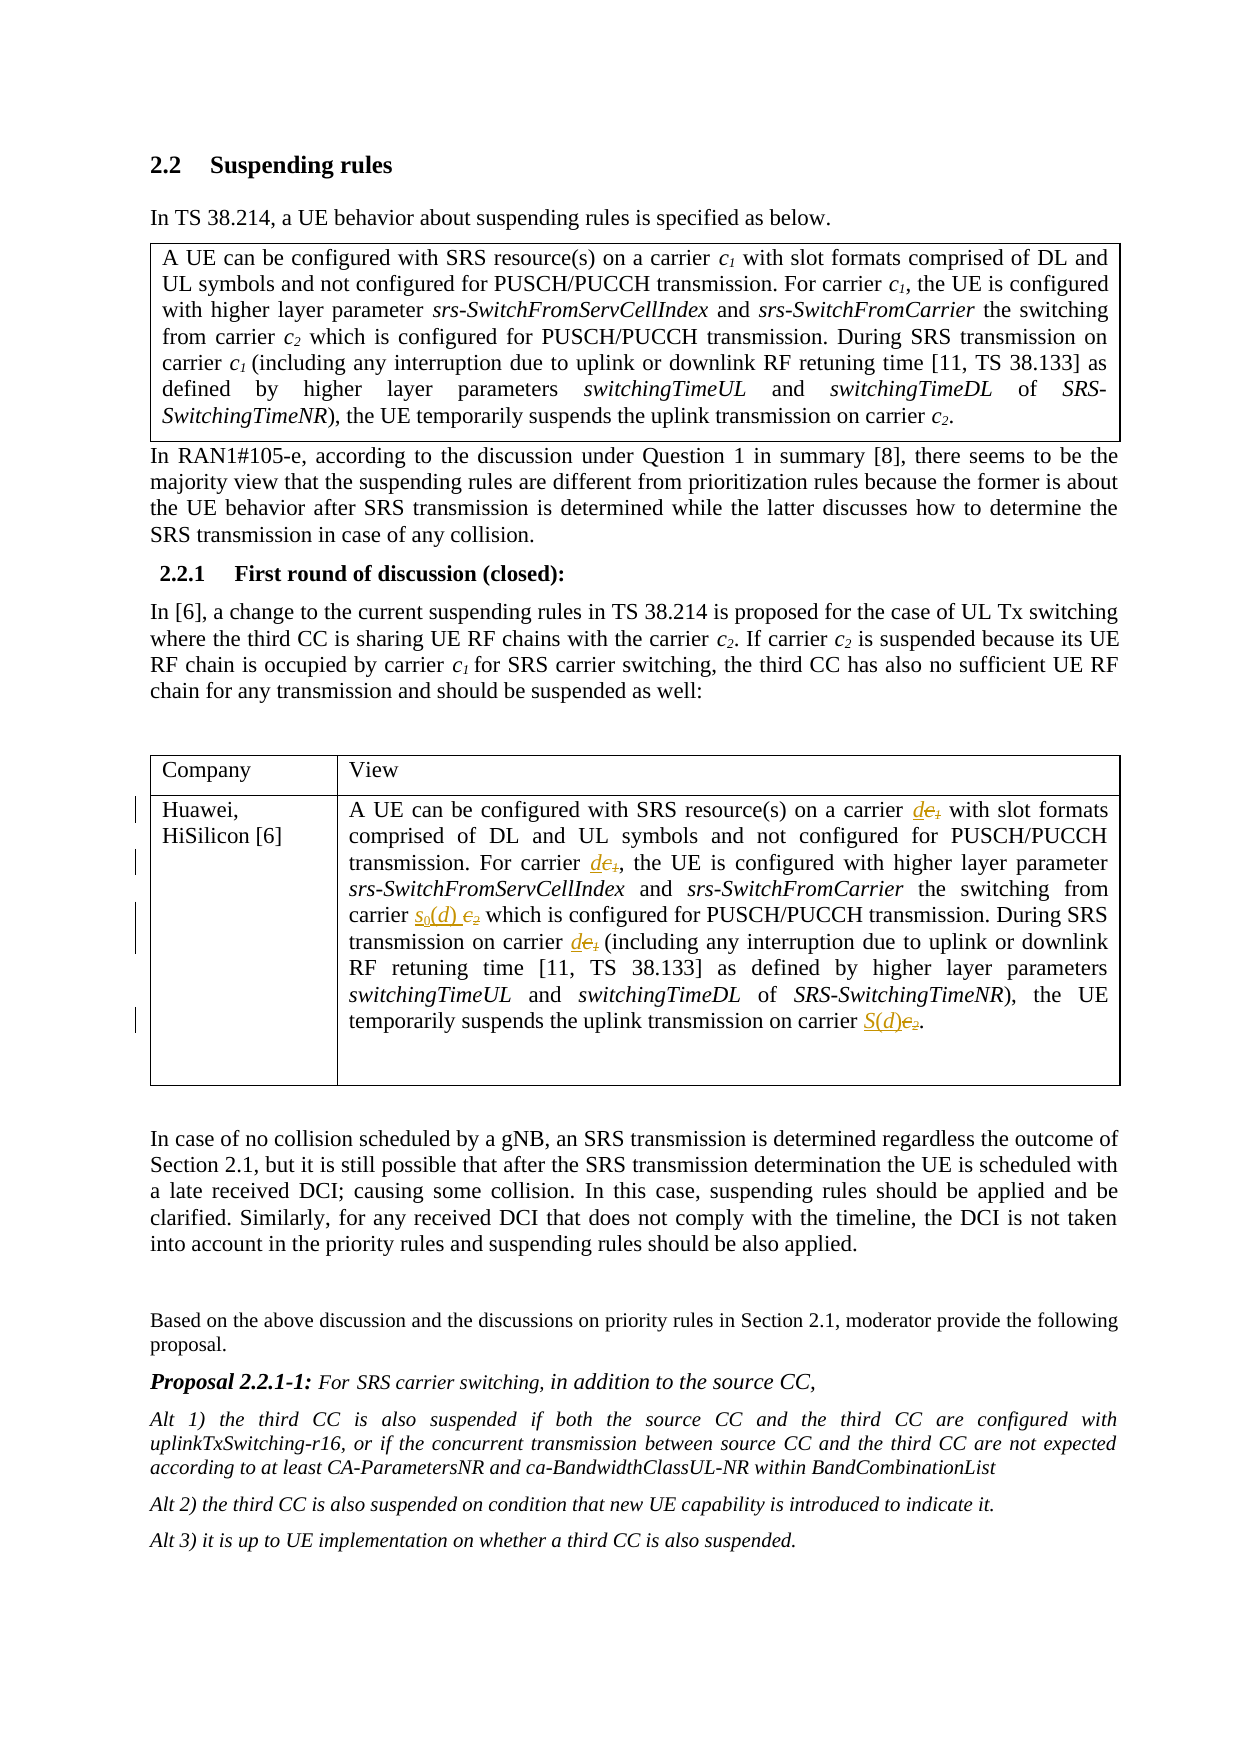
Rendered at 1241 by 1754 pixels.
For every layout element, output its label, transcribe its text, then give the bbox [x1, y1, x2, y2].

text In RAN1#105-e, according to the discussion under Question 1 in summary [8], there seems to be the majority view that the suspending rules are different from prioritization rules because the former is about the UE behavior after SRS transmission is determined while the latter discusses how to determine the SRS transmission in case of any collision. [150, 442, 1120, 547]
text Alt 1) the third CC is also suspended if both the source CC and the third CC are configured with uplinkTxSwitching-r16, or if the concurrent transmission between source CC and the third CC are not expected according to at least CA-ParametersNR and ca-BandwidthClassUL-NR within BandCombinationList [150, 1407, 1120, 1479]
table_header Company [151, 756, 337, 795]
subtitle First round of discussion (closed): [159, 559, 1120, 586]
text Alt 2) the third CC is also suspended on condition that new UE capability is introduced to indicate it. [150, 1492, 1120, 1516]
subtitle Suspending rules [150, 150, 1120, 179]
text In [6], a change to the current suspending rules in TS 38.214 is proposed for the case of UL Tx switching where the third CC is sharing UE RF chains with the carrier c2. If carrier c2 is suspended because its UE RF chain is occupied by carrier c1 for SRS carrier switching, the third CC has also no sufficient UE RF chain for any transmission and should be suspended as well: [150, 598, 1120, 704]
text Alt 3) it is up to UE implementation on whether a third CC is also suspended. [150, 1528, 1120, 1552]
table_header View [338, 756, 1119, 795]
text In case of no collision scheduled by a gNB, an SRS transmission is determined regardless the outcome of Section 2.1, but it is still possible that after the SRS transmission determination the UE is scheduled with a late received DCI; causing some collision. In this case, suspending rules should be applied and be clarified. Similarly, for any received DCI that does not comply with the timeline, the DCI is not taken into account in the priority rules and suspending rules should be also applied. [150, 1124, 1120, 1256]
text Based on the above discussion and the discussions on priority rules in Section 2.1, moderator provide the following proposal. [150, 1308, 1120, 1356]
table_cell A UE can be configured with SRS resource(s) on a carrier with slot formats comprised of DL and UL symbols and not configured for PUSCH/PUCCH transmission. For carrier , the UE is configured with higher layer parameter srs-SwitchFromServCellIndex and srs-SwitchFromCarrier the switching from carrier which is configured for PUSCH/PUCCH transmission. During SRS transmission on carrier (including any interruption due to uplink or downlink RF retuning time [11, TS 38.133] as defined by higher layer parameters switchingTimeUL and switchingTimeDL of SRS-SwitchingTimeNR), the UE temporarily suspends the uplink transmission on carrier . [338, 796, 1119, 1085]
text In TS 38.214, a UE behavior about suspending rules is specified as below. [150, 204, 1120, 230]
text Proposal 2.2.1-1: For SRS carrier switching, in addition to the source CC, [150, 1368, 1120, 1395]
table_cell Huawei, HiSilicon [6] [151, 796, 337, 1085]
table_header A UE can be configured with SRS resource(s) on a carrier c1 with slot formats comprised of DL and UL symbols and not configured for PUSCH/PUCCH transmission. For carrier c1, the UE is configured with higher layer parameter srs-SwitchFromServCellIndex and srs-SwitchFromCarrier the switching from carrier c2 which is configured for PUSCH/PUCCH transmission. During SRS transmission on carrier c1 (including any interruption due to uplink or downlink RF retuning time [11, TS 38.133] as defined by higher layer parameters switchingTimeUL and switchingTimeDL of SRS-SwitchingTimeNR), the UE temporarily suspends the uplink transmission on carrier c2. [151, 244, 1119, 441]
